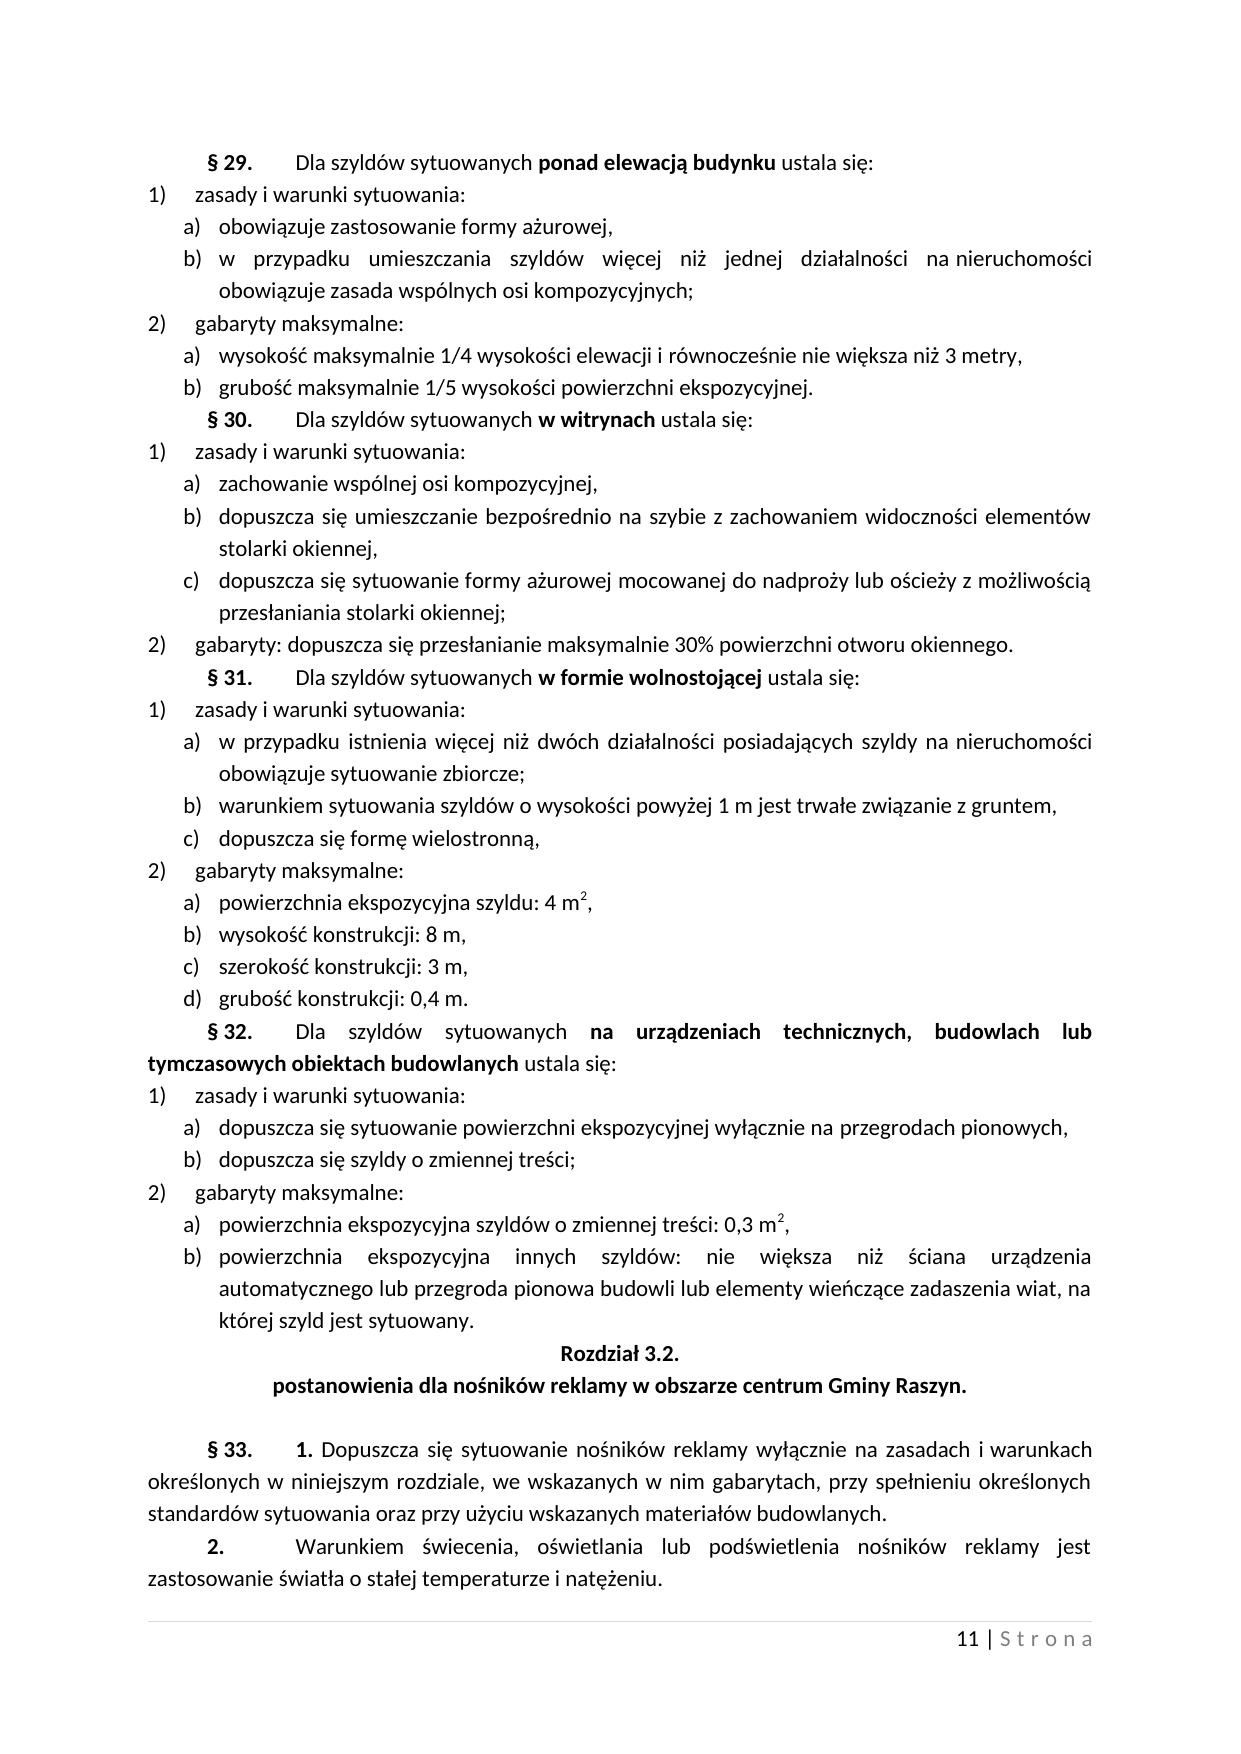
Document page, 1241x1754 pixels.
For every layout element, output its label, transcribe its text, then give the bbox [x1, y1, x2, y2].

list wysokość maksymalnie 1/4 wysokości elewacji i równocześnie nie większa niż 3 metry, [183, 341, 1092, 369]
list zasady i warunki sytuowania: [148, 1081, 1092, 1109]
list warunkiem sytuowania szyldów o wysokości powyżej 1 m jest trwałe związanie z gruntem, [183, 791, 1092, 819]
list gabaryty maksymalne: [148, 1178, 1092, 1206]
list dopuszcza się formę wielostronną, [183, 824, 1092, 852]
list wysokość konstrukcji: 8 m, [183, 920, 1092, 948]
list szerokość konstrukcji: 3 m, [183, 952, 1092, 980]
subtitle Dla szyldów sytuowanych ponad elewacją budynku ustala się: [148, 148, 1092, 176]
subtitle Warunkiem świecenia, oświetlania lub podświetlenia nośników reklamy jest zastosowanie światła o stałej temperaturze i natężeniu. [148, 1532, 1092, 1592]
list zachowanie wspólnej osi kompozycyjnej, [183, 469, 1092, 498]
subtitle Dla szyldów sytuowanych w witrynach ustala się: [148, 405, 1092, 433]
list grubość konstrukcji: 0,4 m. [183, 984, 1092, 1013]
list gabaryty: dopuszcza się przesłanianie maksymalnie 30% powierzchni otworu okiennego. [148, 631, 1092, 658]
list obowiązuje zastosowanie formy ażurowej, [183, 212, 1092, 240]
list dopuszcza się sytuowanie powierzchni ekspozycyjnej wyłącznie na przegrodach pionowych, [183, 1113, 1092, 1141]
list gabaryty maksymalne: [148, 309, 1092, 337]
list dopuszcza się sytuowanie formy ażurowej mocowanej do nadproży lub ościeży z możliwością przesłaniania stolarki okiennej; [183, 566, 1092, 626]
list w przypadku umieszczania szyldów więcej niż jednej działalności na nieruchomości obowiązuje zasada wspólnych osi kompozycyjnych; [183, 244, 1092, 304]
subtitle Dla szyldów sytuowanych w formie wolnostojącej ustala się: [148, 663, 1092, 691]
list dopuszcza się umieszczanie bezpośrednio na szybie z zachowaniem widoczności elementów stolarki okiennej, [183, 502, 1092, 562]
subtitle Dla szyldów sytuowanych na urządzeniach technicznych, budowlach lub tymczasowych obiektach budowlanych ustala się: [148, 1017, 1092, 1077]
list w przypadku istnienia więcej niż dwóch działalności posiadających szyldy na nieruchomości obowiązuje sytuowanie zbiorcze; [183, 727, 1092, 787]
list zasady i warunki sytuowania: [148, 437, 1092, 465]
list zasady i warunki sytuowania: [148, 180, 1092, 208]
list powierzchnia ekspozycyjna szyldów o zmiennej treści: 0,3 m2, [183, 1210, 1092, 1238]
list gabaryty maksymalne: [148, 856, 1092, 884]
list powierzchnia ekspozycyjna innych szyldów: nie większa niż ściana urządzenia automatycznego lub przegroda pionowa budowli lub elementy wieńczące zadaszenia wiat, na której szyld jest sytuowany. [183, 1242, 1092, 1334]
list dopuszcza się szyldy o zmiennej treści; [183, 1146, 1092, 1173]
subtitle Rozdział 3.2. postanowienia dla nośników reklamy w obszarze centrum Gminy Raszyn. [148, 1339, 1092, 1399]
list grubość maksymalnie 1/5 wysokości powierzchni ekspozycyjnej. [183, 373, 1092, 401]
subtitle 1. Dopuszcza się sytuowanie nośników reklamy wyłącznie na zasadach i warunkach określonych w niniejszym rozdziale, we wskazanych w nim gabarytach, przy spełnieniu określonych standardów sytuowania oraz przy użyciu wskazanych materiałów budowlanych. [148, 1435, 1092, 1528]
list zasady i warunki sytuowania: [148, 695, 1092, 723]
list powierzchnia ekspozycyjna szyldu: 4 m2, [183, 888, 1092, 916]
